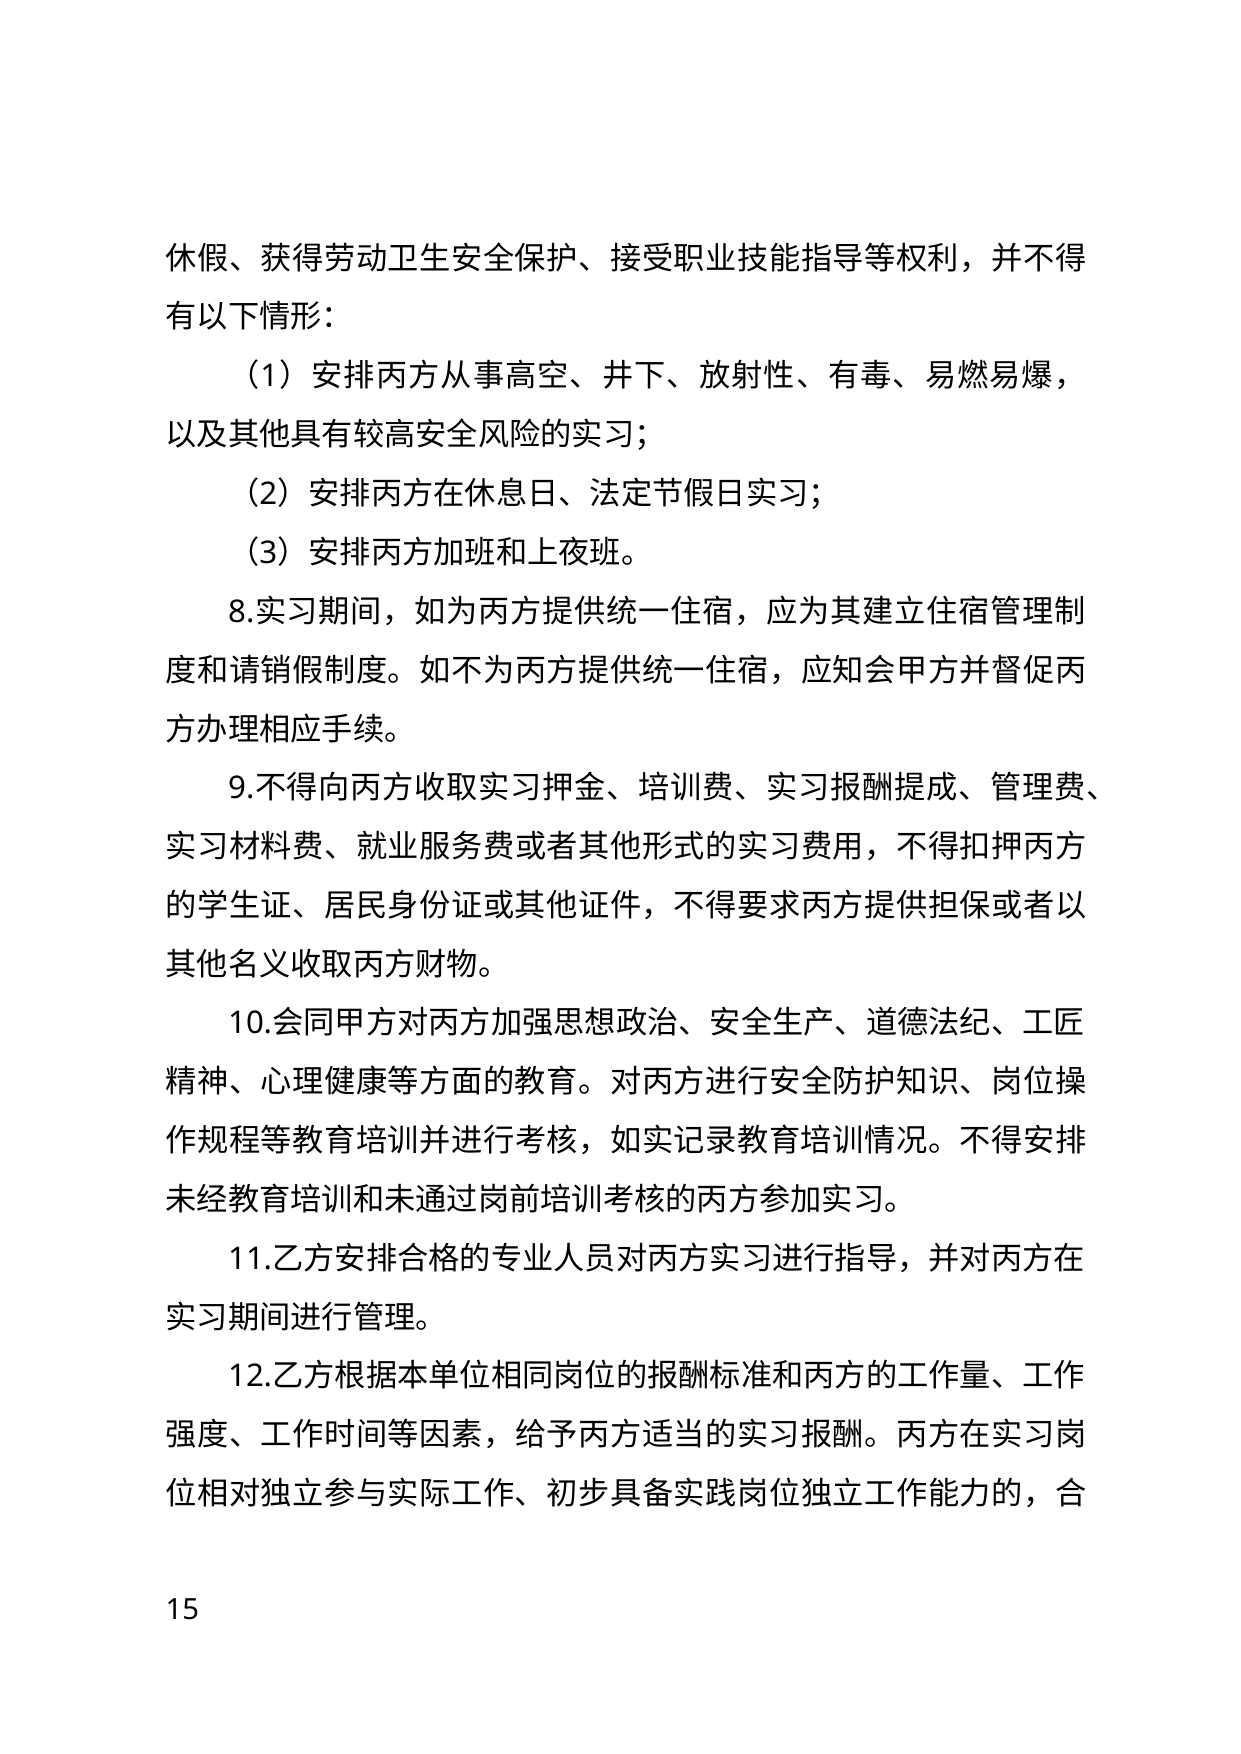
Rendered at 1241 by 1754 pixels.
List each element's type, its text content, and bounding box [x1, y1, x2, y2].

text 8.实习期间，如为丙方提供统一住宿，应为其建立住宿管理制度和请销假制度。如不为丙方提供统一住宿，应知会甲方并督促丙方办理相应手续。 [165, 586, 1087, 749]
text （3）安排丙方加班和上夜班。 [165, 527, 1087, 572]
text （1）安排丙方从事高空、井下、放射性、有毒、易燃易爆，以及其他具有较高安全风险的实习； [165, 350, 1087, 454]
text （2）安排丙方在休息日、法定节假日实习； [165, 468, 1087, 513]
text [165, 1351, 1087, 1513]
text 11.乙方安排合格的专业人员对丙方实习进行指导，并对丙方在实习期间进行管理。 [165, 1233, 1087, 1337]
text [165, 233, 1087, 337]
text 9.不得向丙方收取实习押金、培训费、实习报酬提成、管理费、实习材料费、就业服务费或者其他形式的实习费用，不得扣押丙方的学生证、居民身份证或其他证件，不得要求丙方提供担保或者以其他名义收取丙方财物。 [165, 762, 1087, 984]
text 10.会同甲方对丙方加强思想政治、安全生产、道德法纪、工匠精神、心理健康等方面的教育。对丙方进行安全防护知识、岗位操作规程等教育培训并进行考核，如实记录教育培训情况。不得安排未经教育培训和未通过岗前培训考核的丙方参加实习。 [165, 998, 1087, 1219]
